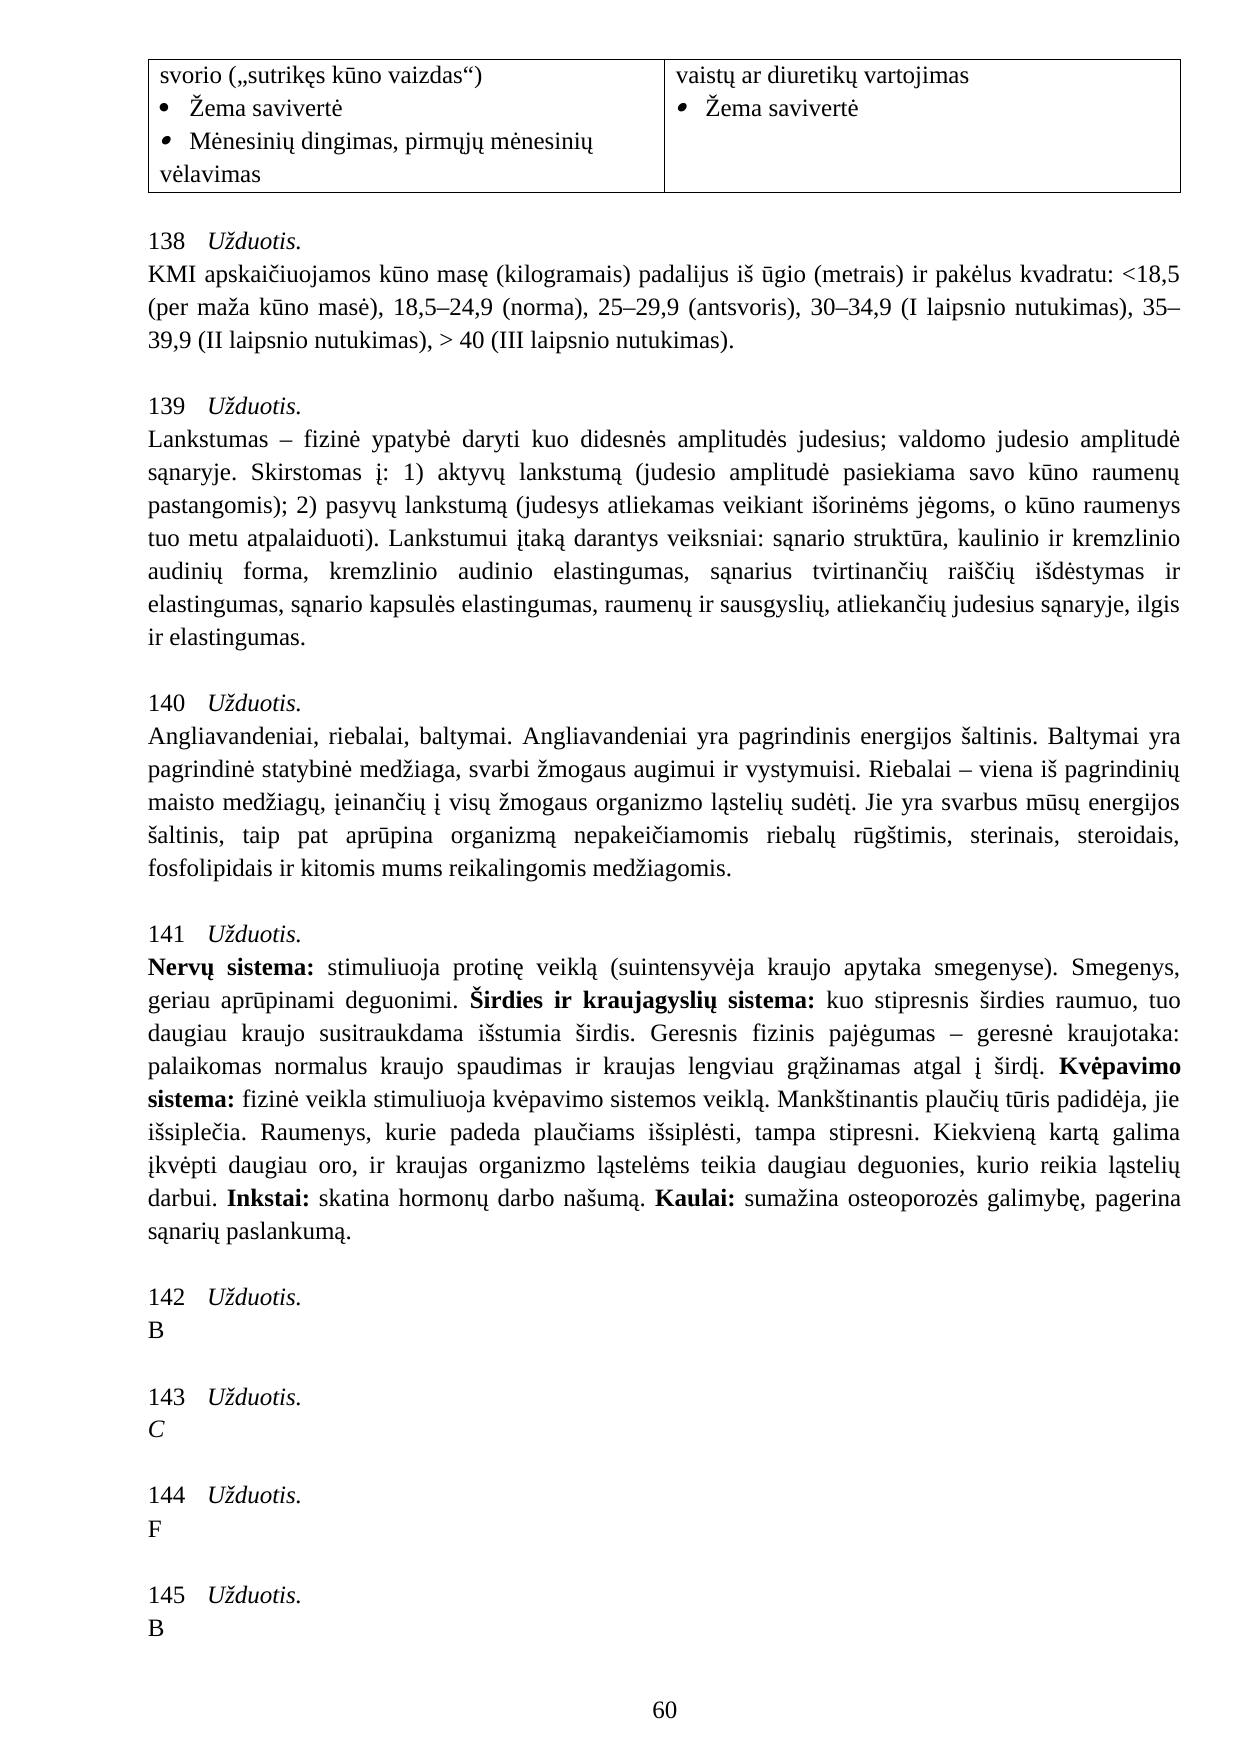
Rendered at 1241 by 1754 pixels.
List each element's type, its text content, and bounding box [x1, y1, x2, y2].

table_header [665, 60, 1180, 192]
list B [148, 1316, 1181, 1344]
list Užduotis. [148, 226, 1181, 254]
list Užduotis. [148, 919, 1181, 948]
list Lankstumas – fizinė ypatybė daryti kuo didesnės amplitudės judesius; valdomo judesio amplitudė sąnaryje. Skirstomas į: 1) aktyvų lankstumą (judesio amplitudė pasiekiama savo kūno raumenų pastangomis); 2) pasyvų lankstumą (judesys atliekamas veikiant išorinėms jėgoms, o kūno raumenys tuo metu atpalaiduoti). Lankstumui įtaką darantys veiksniai: sąnario struktūra, kaulinio ir kremzlinio audinių forma, kremzlinio audinio elastingumas, sąnarius tvirtinančių raiščių išdėstymas ir elastingumas, sąnario kapsulės elastingumas, raumenų ir sausgyslių, atliekančių judesius sąnaryje, ilgis ir elastingumas. [148, 424, 1181, 651]
list Užduotis. [148, 1580, 1181, 1608]
list Užduotis. [148, 1481, 1181, 1509]
list Užduotis. [148, 688, 1181, 717]
list Užduotis. [148, 1382, 1181, 1410]
list F [148, 1514, 1181, 1542]
list C [148, 1414, 1181, 1443]
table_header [149, 60, 664, 192]
list Nervų sistema: stimuliuoja protinę veiklą (suintensyvėja kraujo apytaka smegenyse). Smegenys, geriau aprūpinami deguonimi. Širdies ir kraujagyslių sistema: kuo stipresnis širdies raumuo, tuo daugiau kraujo susitraukdama išstumia širdis. Geresnis fizinis pajėgumas – geresnė kraujotaka: palaikomas normalus kraujo spaudimas ir kraujas lengviau grąžinamas atgal į širdį. Kvėpavimo sistema: fizinė veikla stimuliuoja kvėpavimo sistemos veiklą. Mankštinantis plaučių tūris padidėja, jie išsiplečia. Raumenys, kurie padeda plaučiams išsiplėsti, tampa stipresni. Kiekvieną kartą galima įkvėpti daugiau oro, ir kraujas organizmo ląstelėms teikia daugiau deguonies, kurio reikia ląstelių darbui. Inkstai: skatina hormonų darbo našumą. Kaulai: sumažina osteoporozės galimybę, pagerina sąnarių paslankumą. [148, 952, 1181, 1245]
list Angliavandeniai, riebalai, baltymai. Angliavandeniai yra pagrindinis energijos šaltinis. Baltymai yra pagrindinė statybinė medžiaga, svarbi žmogaus augimui ir vystymuisi. Riebalai – viena iš pagrindinių maisto medžiagų, įeinančių į visų žmogaus organizmo ląstelių sudėtį. Jie yra svarbus mūsų energijos šaltinis, taip pat aprūpina organizmą nepakeičiamomis riebalų rūgštimis, sterinais, steroidais, fosfolipidais ir kitomis mums reikalingomis medžiagomis. [148, 721, 1181, 882]
list B [148, 1613, 1181, 1641]
list KMI apskaičiuojamos kūno masę (kilogramais) padalijus iš ūgio (metrais) ir pakėlus kvadratu: <18,5 (per maža kūno masė), 18,5–24,9 (norma), 25–29,9 (antsvoris), 30–34,9 (I laipsnio nutukimas), 35–39,9 (II laipsnio nutukimas), > 40 (III laipsnio nutukimas). [148, 259, 1181, 354]
list Užduotis. [148, 391, 1181, 420]
list Užduotis. [148, 1282, 1181, 1311]
